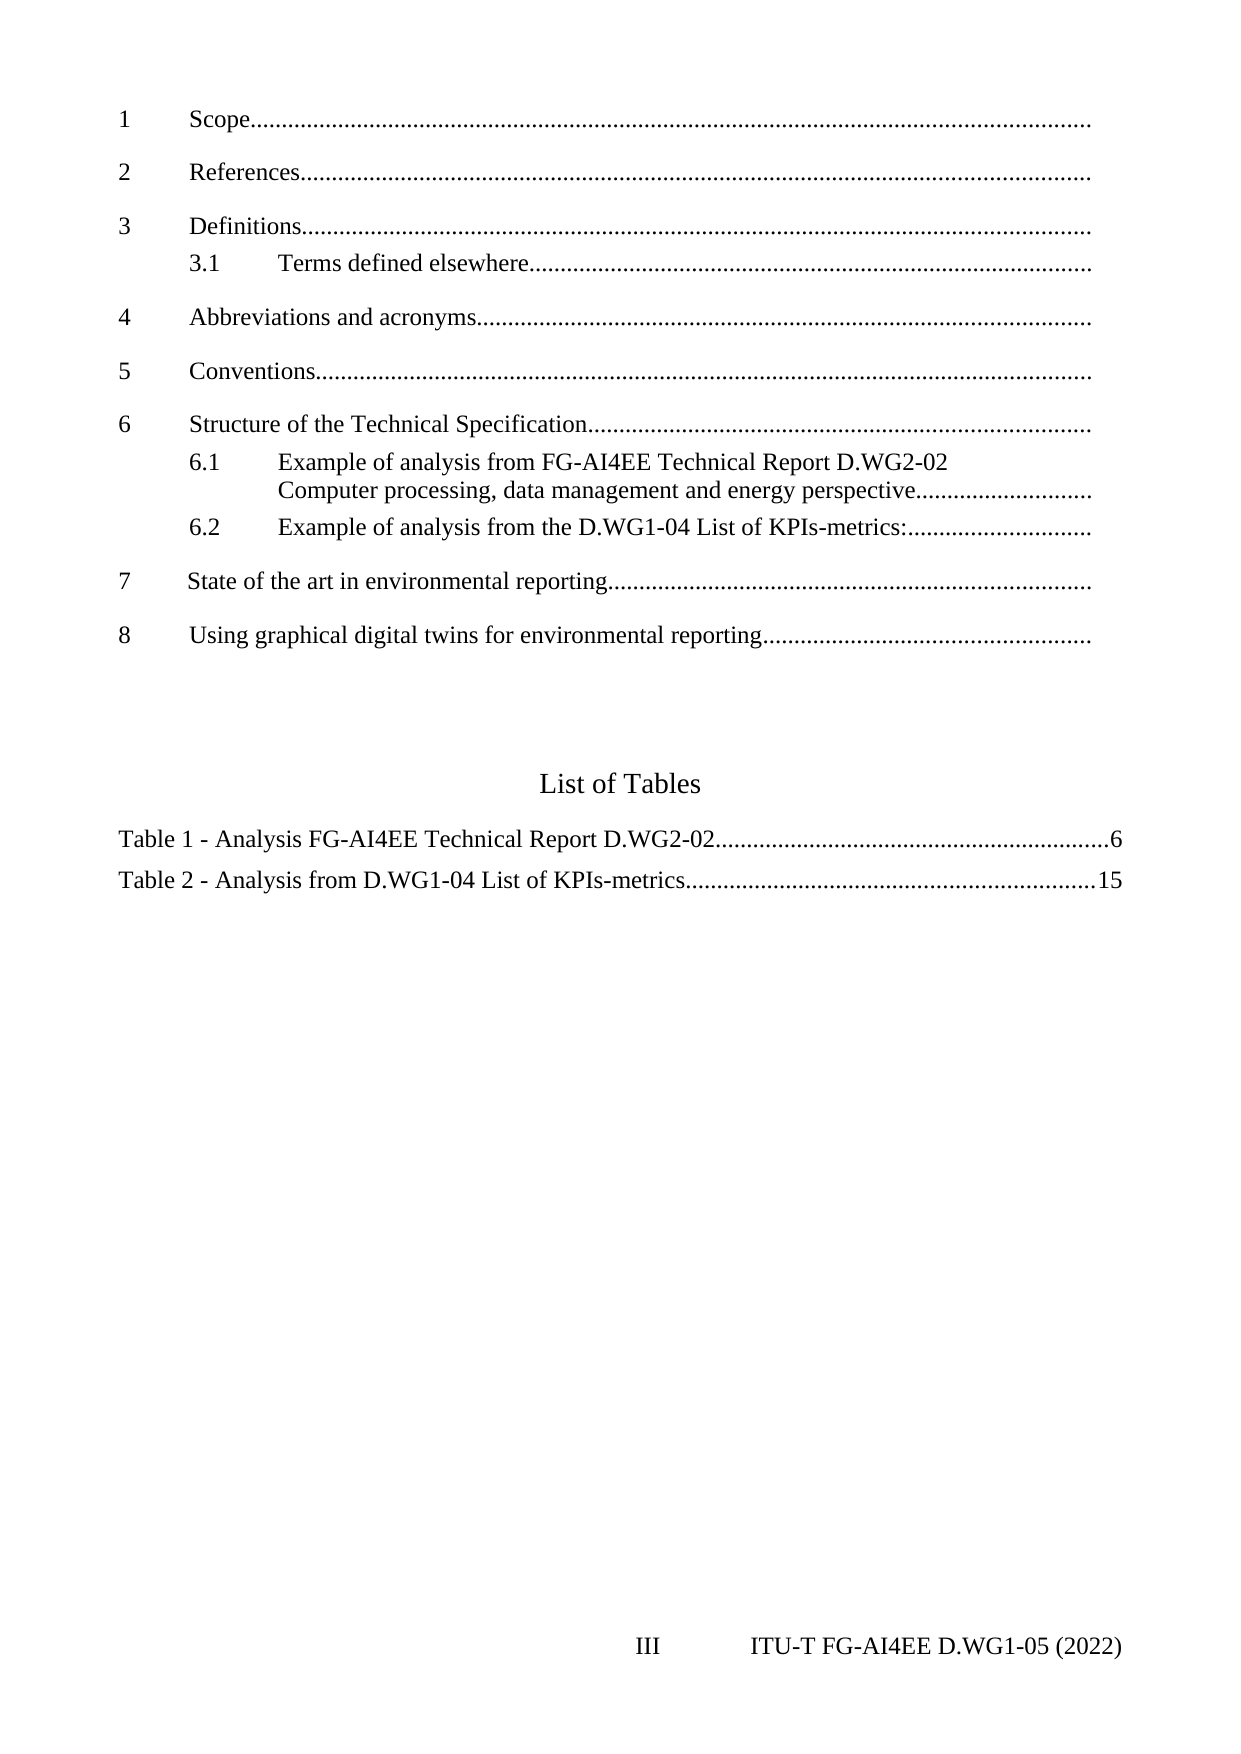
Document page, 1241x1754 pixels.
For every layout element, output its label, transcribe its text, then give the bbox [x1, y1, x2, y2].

title List of Tables [118, 766, 1122, 799]
text Table 2 - Analysis from D.WG1-04 List of KPIs-metrics 15 [118, 866, 1122, 894]
text Table 1 - Analysis FG-AI4EE Technical Report D.WG2-02 6 [118, 824, 1122, 853]
